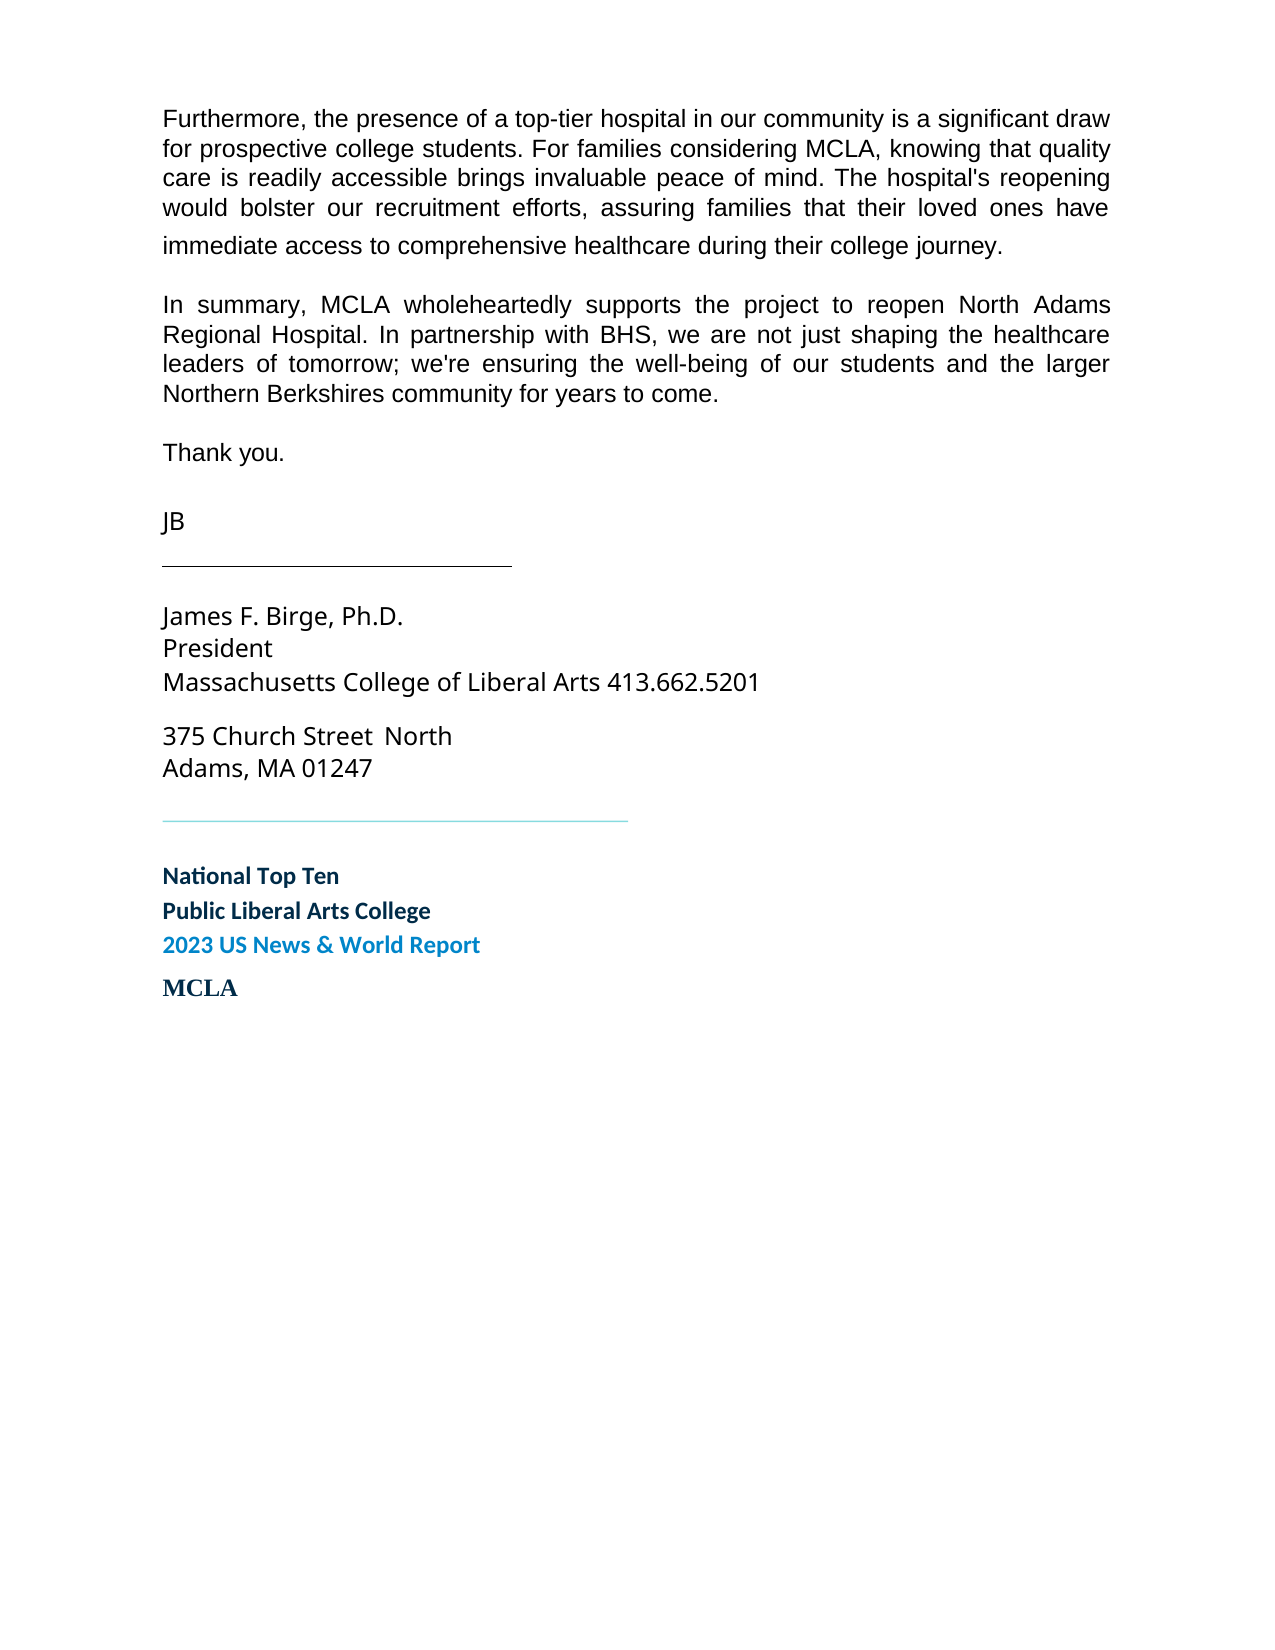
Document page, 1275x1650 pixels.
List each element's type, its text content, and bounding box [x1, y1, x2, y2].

text James F. Birge, Ph.D. President [162, 598, 471, 665]
text In summary, MCLA wholeheartedly supports the project to reopen North Adams Regional Hospital. In partnership with BHS, we are not just shaping the healthcare leaders of tomorrow; we're ensuring the well-being of our students and the larger Northern Berkshires community for years to come. [162, 290, 1112, 408]
text Thank you. [162, 438, 1133, 467]
text MCLA [162, 973, 1133, 1002]
text 375 Church Street North Adams, MA 01247 [162, 718, 471, 785]
text Public Liberal Arts College 2023 US News & World Report [162, 895, 481, 960]
text National Top Ten [162, 861, 1133, 891]
text Massachusetts College of Liberal Arts 413.662.5201 [162, 665, 799, 698]
text Furthermore, the presence of a top-tier hospital in our community is a significant draw for prospective college students. For families considering MCLA, knowing that quality care is readily accessible brings invaluable peace of mind. The hospital's reopening would bolster our recruitment efforts, assuring families that their loved ones have [162, 104, 1113, 222]
text JB [162, 504, 1133, 538]
text immediate access to comprehensive healthcare during their college journey. [162, 231, 1133, 259]
